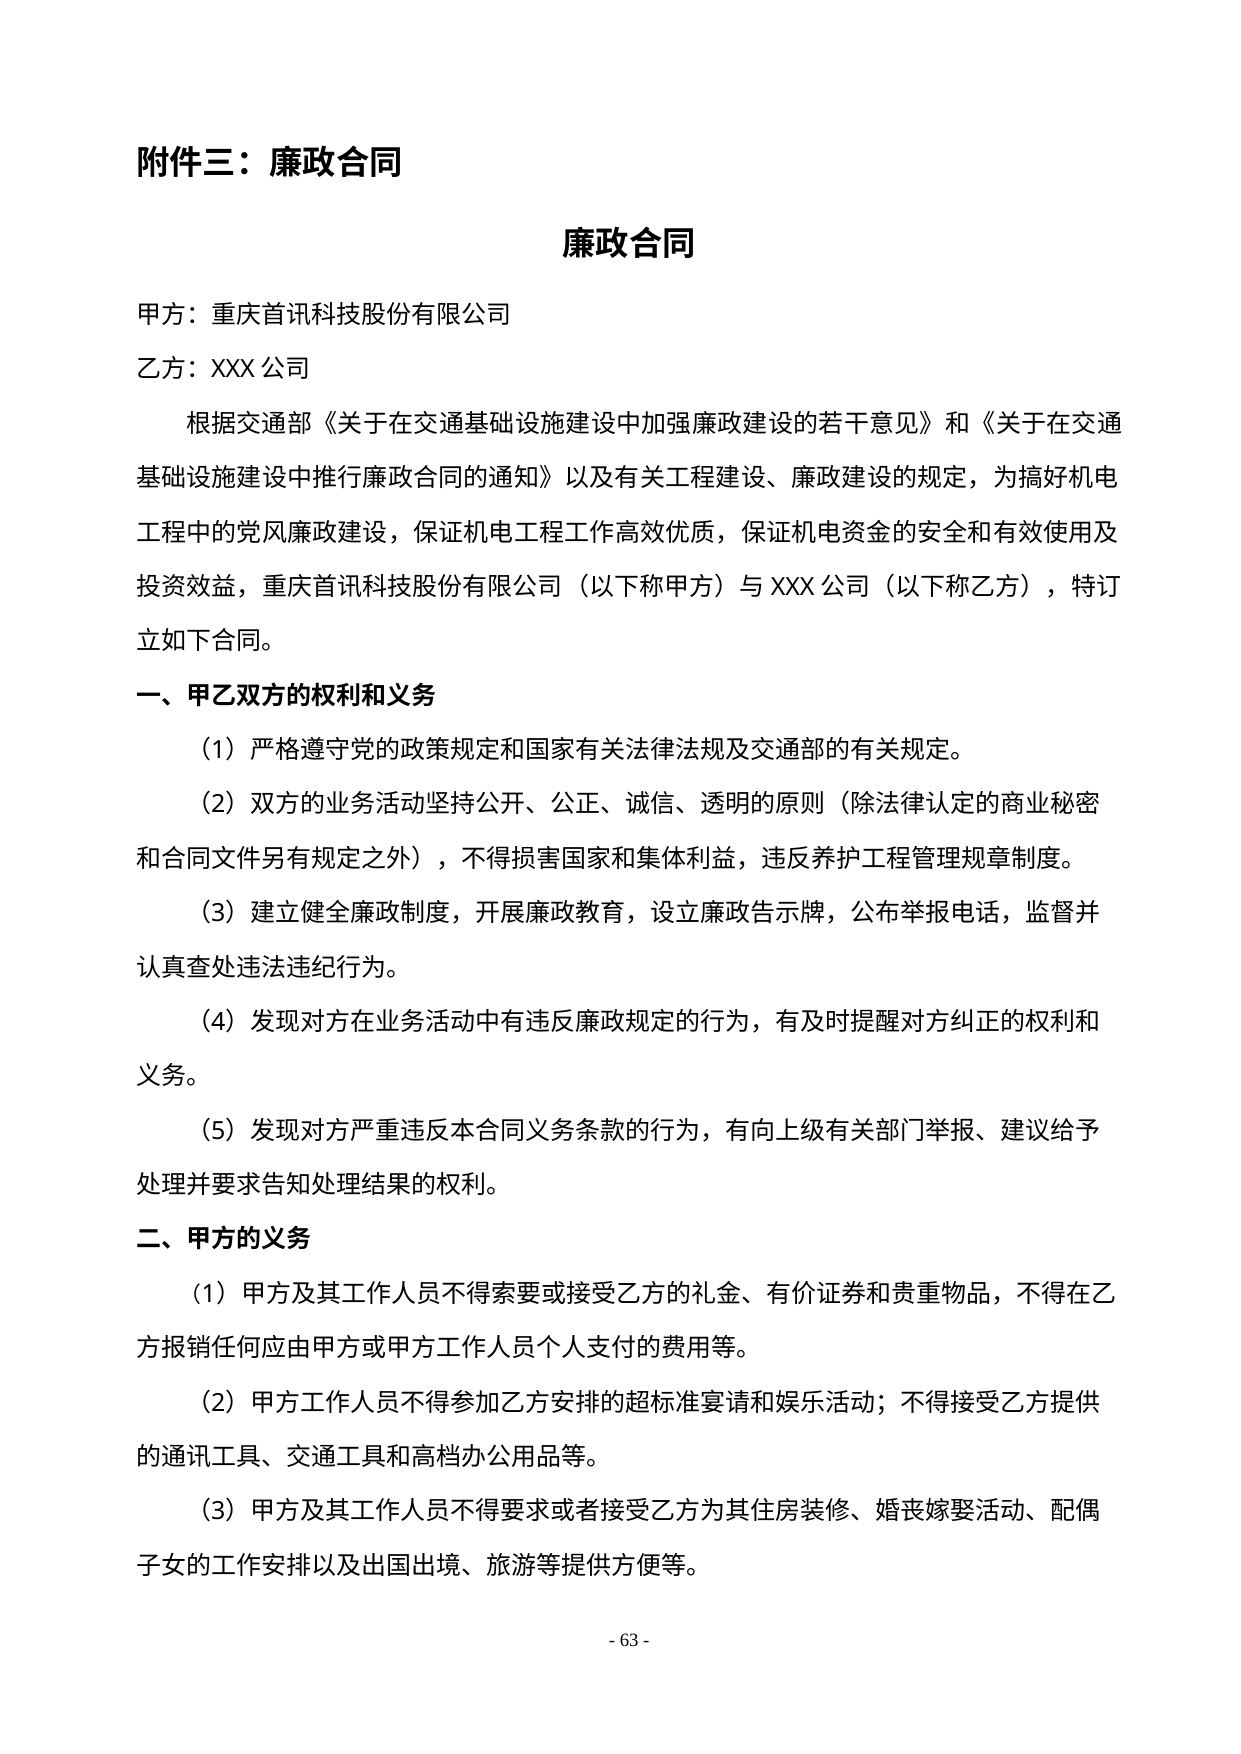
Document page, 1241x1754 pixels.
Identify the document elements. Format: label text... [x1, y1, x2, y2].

text （2）双方的业务活动坚持公开、公正、诚信、透明的原则（除法律认定的商业秘密和合同文件另有规定之外），不得损害国家和集体利益，违反养护工程管理规章制度。 [136, 784, 1122, 874]
text 廉政合同 [136, 213, 1122, 265]
text （3）甲方及其工作人员不得要求或者接受乙方为其住房装修、婚丧嫁娶活动、配偶子女的工作安排以及出国出境、旅游等提供方便等。 [136, 1491, 1122, 1581]
text （1）严格遵守党的政策规定和国家有关法律法规及交通部的有关规定。 [136, 729, 1122, 766]
text （2）甲方工作人员不得参加乙方安排的超标准宴请和娱乐活动；不得接受乙方提供的通讯工具、交通工具和高档办公用品等。 [136, 1382, 1122, 1473]
text 附件三：廉政合同 [136, 136, 1122, 184]
text 根据交通部《关于在交通基础设施建设中加强廉政建设的若干意见》和《关于在交通基础设施建设中推行廉政合同的通知》以及有关工程建设、廉政建设的规定，为搞好机电工程中的党风廉政建设，保证机电工程工作高效优质，保证机电资金的安全和有效使用及投资效益，重庆首讯科技股份有限公司（以下称甲方）与XXX公司（以下称乙方），特订立如下合同。 [136, 403, 1122, 657]
text 甲方：重庆首讯科技股份有限公司 [136, 294, 1122, 331]
text （3）建立健全廉政制度，开展廉政教育，设立廉政告示牌，公布举报电话，监督并认真查处违法违纪行为。 [136, 893, 1122, 983]
text 二、甲方的义务 [136, 1219, 1122, 1255]
text 乙方：XXX公司 [136, 349, 1122, 385]
text （5）发现对方严重违反本合同义务条款的行为，有向上级有关部门举报、建议给予处理并要求告知处理结果的权利。 [136, 1110, 1122, 1201]
text （1）甲方及其工作人员不得索要或接受乙方的礼金、有价证券和贵重物品，不得在乙方报销任何应由甲方或甲方工作人员个人支付的费用等。 [136, 1273, 1122, 1364]
text 一、甲乙双方的权利和义务 [136, 675, 1122, 711]
text （4）发现对方在业务活动中有违反廉政规定的行为，有及时提醒对方纠正的权利和义务。 [136, 1001, 1122, 1092]
